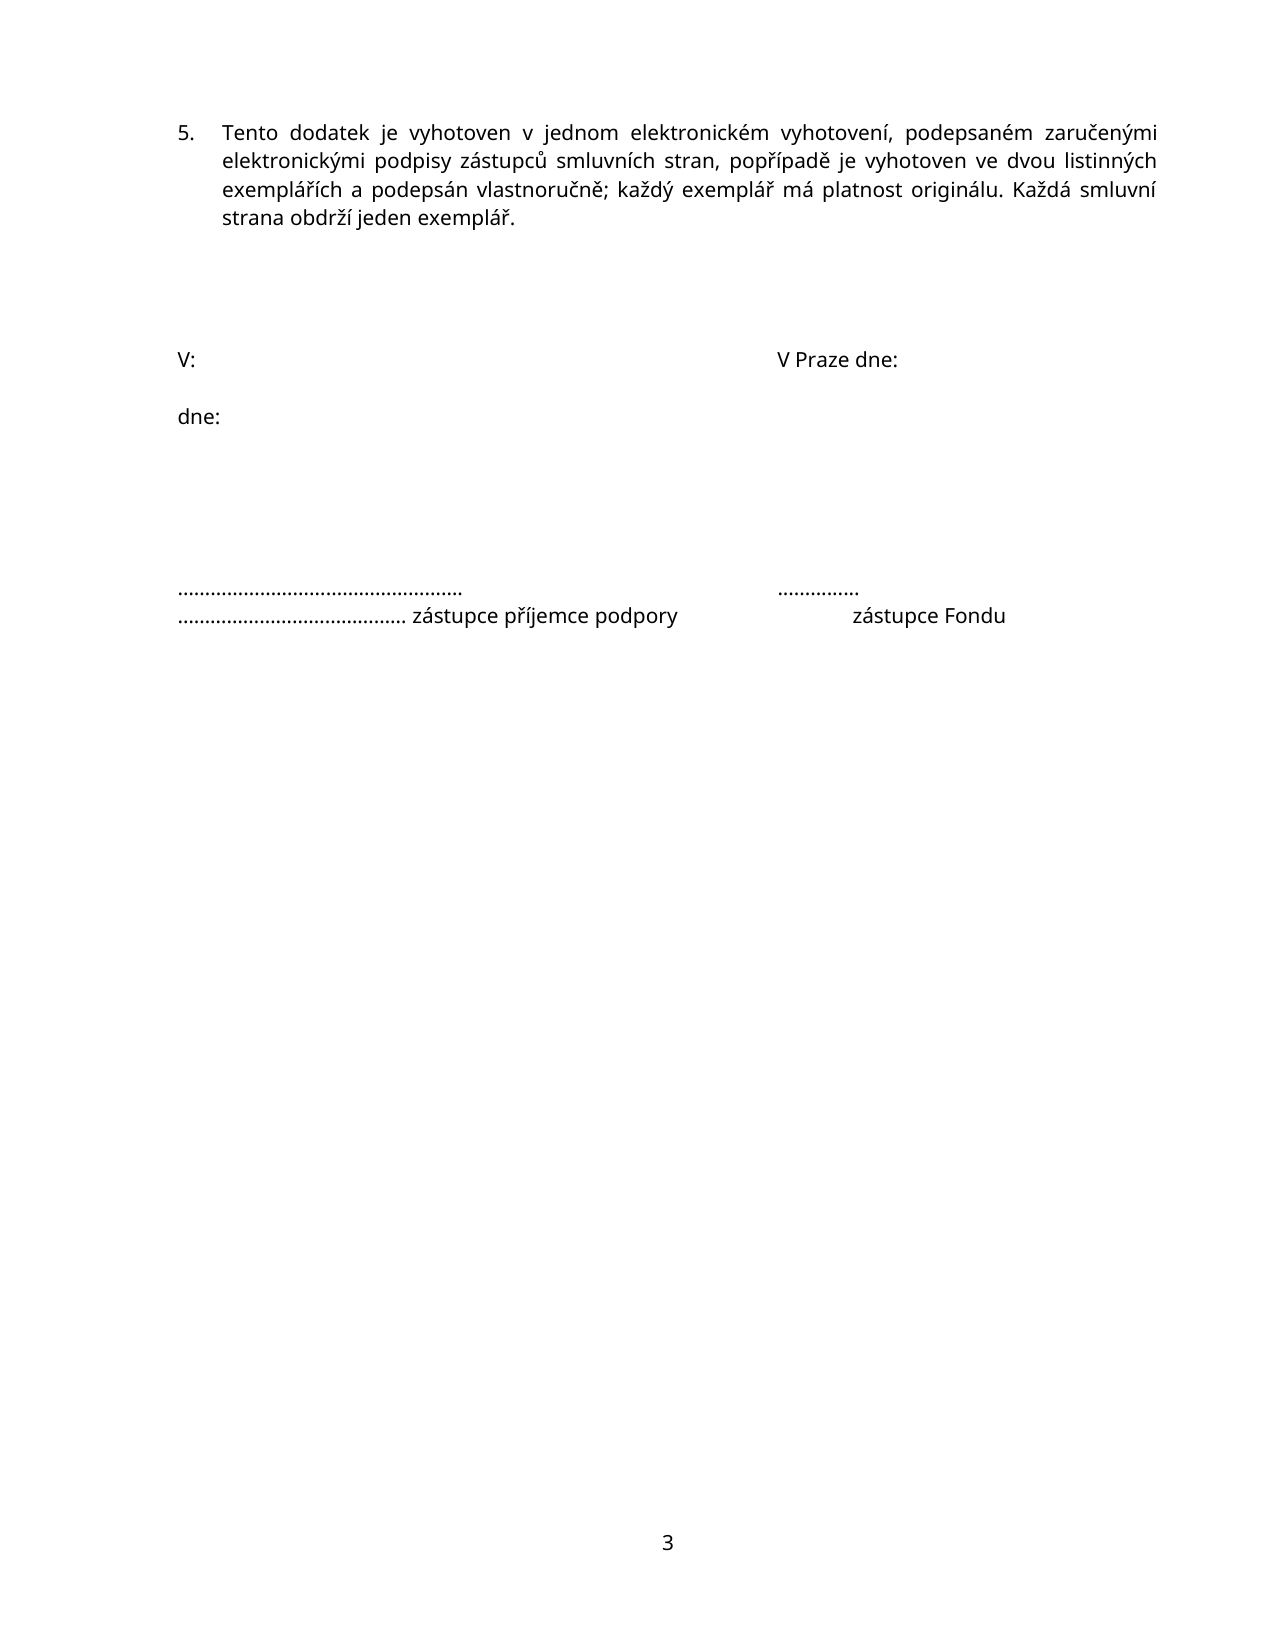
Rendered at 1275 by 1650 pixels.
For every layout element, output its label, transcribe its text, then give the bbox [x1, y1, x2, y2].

text ……………………………………………. ...............…………………………………… zástupce příjemce podpory zástupce Fondu [177, 573, 1059, 629]
text V: V Praze dne: [177, 345, 1169, 374]
text dne: [177, 402, 1169, 431]
list Tento dodatek je vyhotoven v jednom elektronickém vyhotovení, podepsaném zaručenými elektronickými podpisy zástupců smluvních stran, popřípadě je vyhotoven ve dvou listinných exemplářích a podepsán vlastnoručně; každý exemplář má platnost originálu. Každá smluvní strana obdrží jeden exemplář. [177, 118, 1157, 232]
